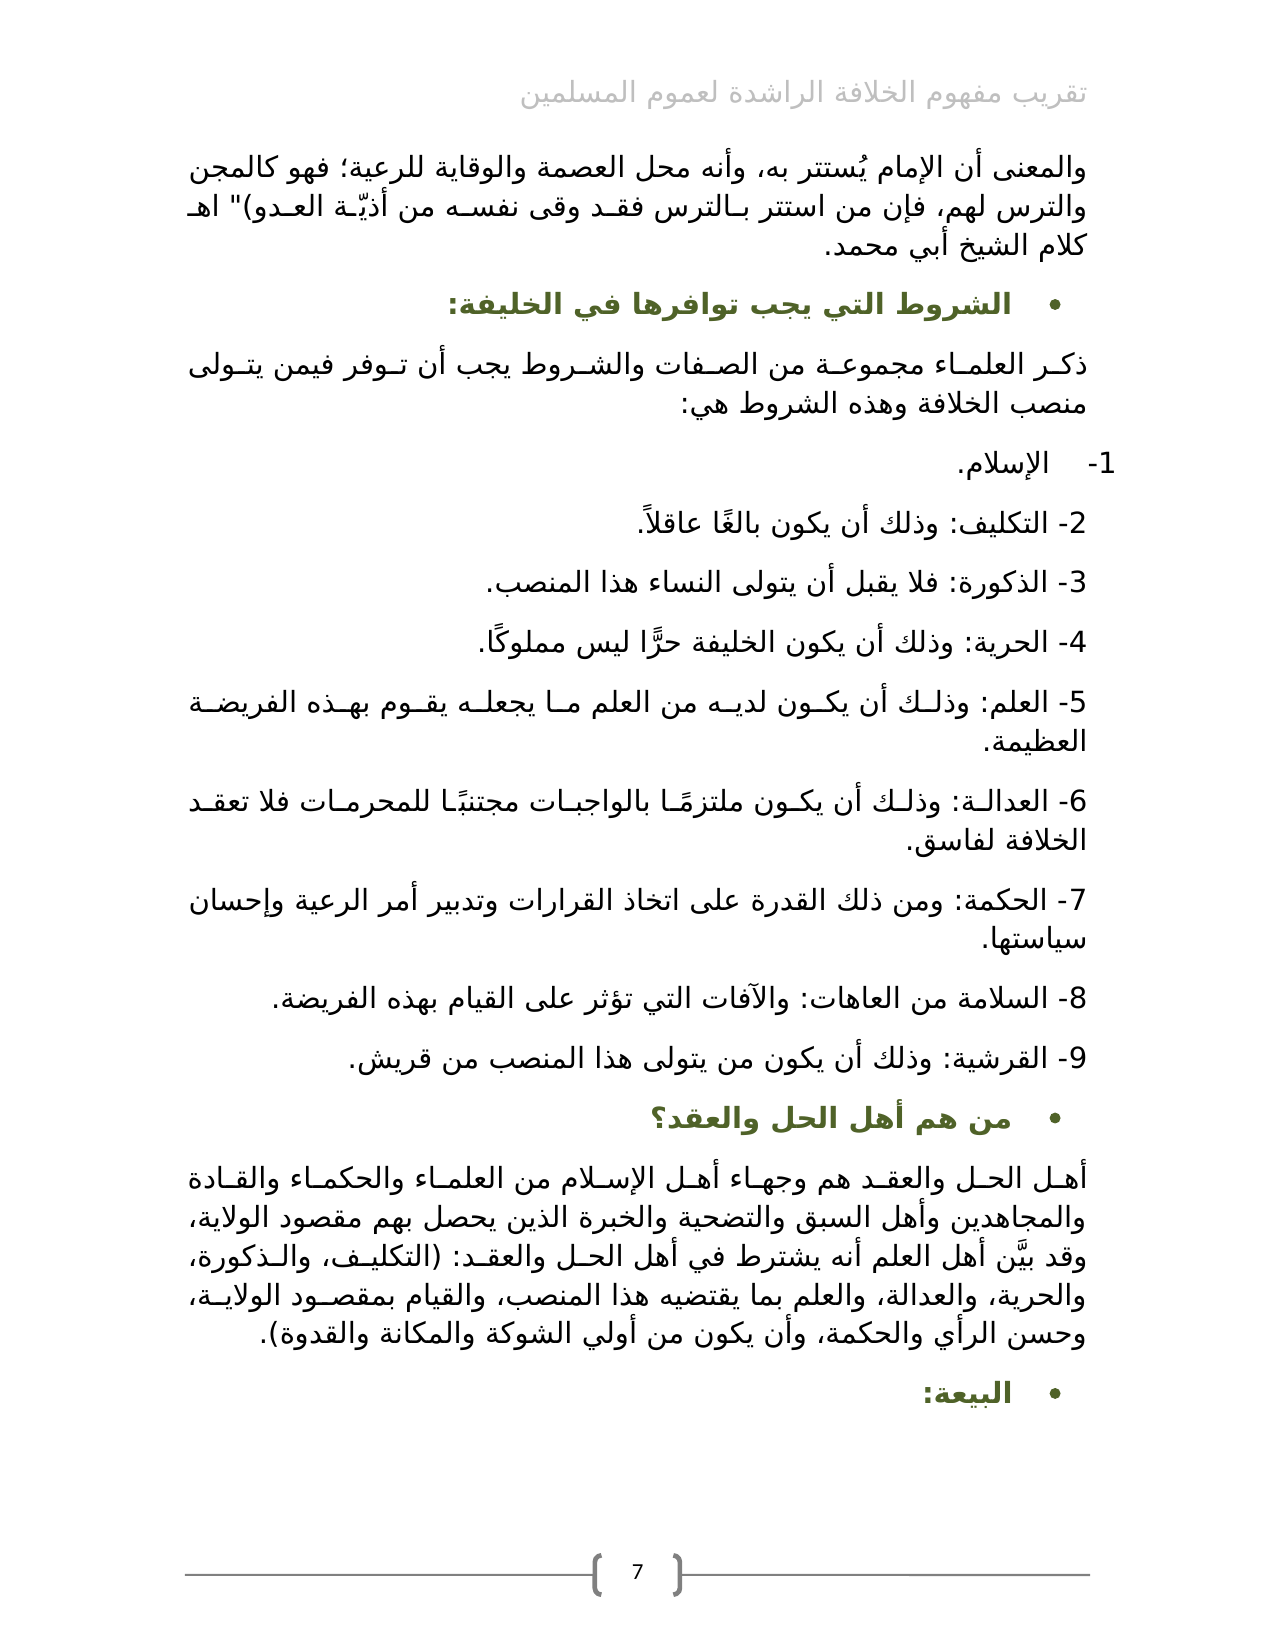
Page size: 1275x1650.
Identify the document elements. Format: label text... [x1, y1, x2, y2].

text 5- العلم: وذلك أن يكون لديه من العلم ما يجعله يقوم بهذه الفريضة العظيمة. [187, 685, 1087, 758]
text 3- الذكورة: فلا يقبل أن يتولى النساء هذا المنصب. [187, 566, 1087, 600]
list من هم أهل الحل والعقد؟ [187, 1101, 1050, 1135]
text 6- العدالة: وذلك أن يكون ملتزمًا بالواجبات مجتنبًا للمحرمات فلا تعقد الخلافة لفاسق. [187, 784, 1087, 857]
text 7- الحكمة: ومن ذلك القدرة على اتخاذ القرارات وتدبير أمر الرعية وإحسان سياستها. [187, 883, 1087, 956]
list البيعة: [187, 1377, 1050, 1411]
text 8- السلامة من العاهات: والآفات التي تؤثر على القيام بهذه الفريضة. [187, 982, 1087, 1016]
text 4- الحرية: وذلك أن يكون الخليفة حرًّا ليس مملوكًا. [187, 626, 1087, 659]
text أهل الحل والعقد هم وجهاء أهل الإسلام من العلماء والحكماء والقادة والمجاهدين وأهل السبق والتضحية والخبرة الذين يحصل بهم مقصود الولاية، وقد بيَّن أهل العلم أنه يشترط في أهل الحل والعقد: (التكليف، والذكورة، والحرية، والعدالة، والعلم بما يقتضيه هذا المنصب، والقيام بمقصود الولاية، وحسن الرأي والحكمة، وأن يكون من أولي الشوكة والمكانة والقدوة). [187, 1161, 1087, 1351]
text 2- التكليف: وذلك أن يكون بالغًا عاقلاً. [187, 506, 1087, 540]
list الشروط التي يجب توافرها في الخليفة: [187, 288, 1050, 322]
text ذكر العلماء مجموعة من الصفات والشروط يجب أن توفر فيمن يتولى منصب الخلافة وهذه الشروط هي: [187, 347, 1087, 420]
list الإسلام. [187, 446, 1087, 480]
text 9- القرشية: وذلك أن يكون من يتولى هذا المنصب من قريش. [187, 1041, 1087, 1075]
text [187, 150, 1087, 262]
